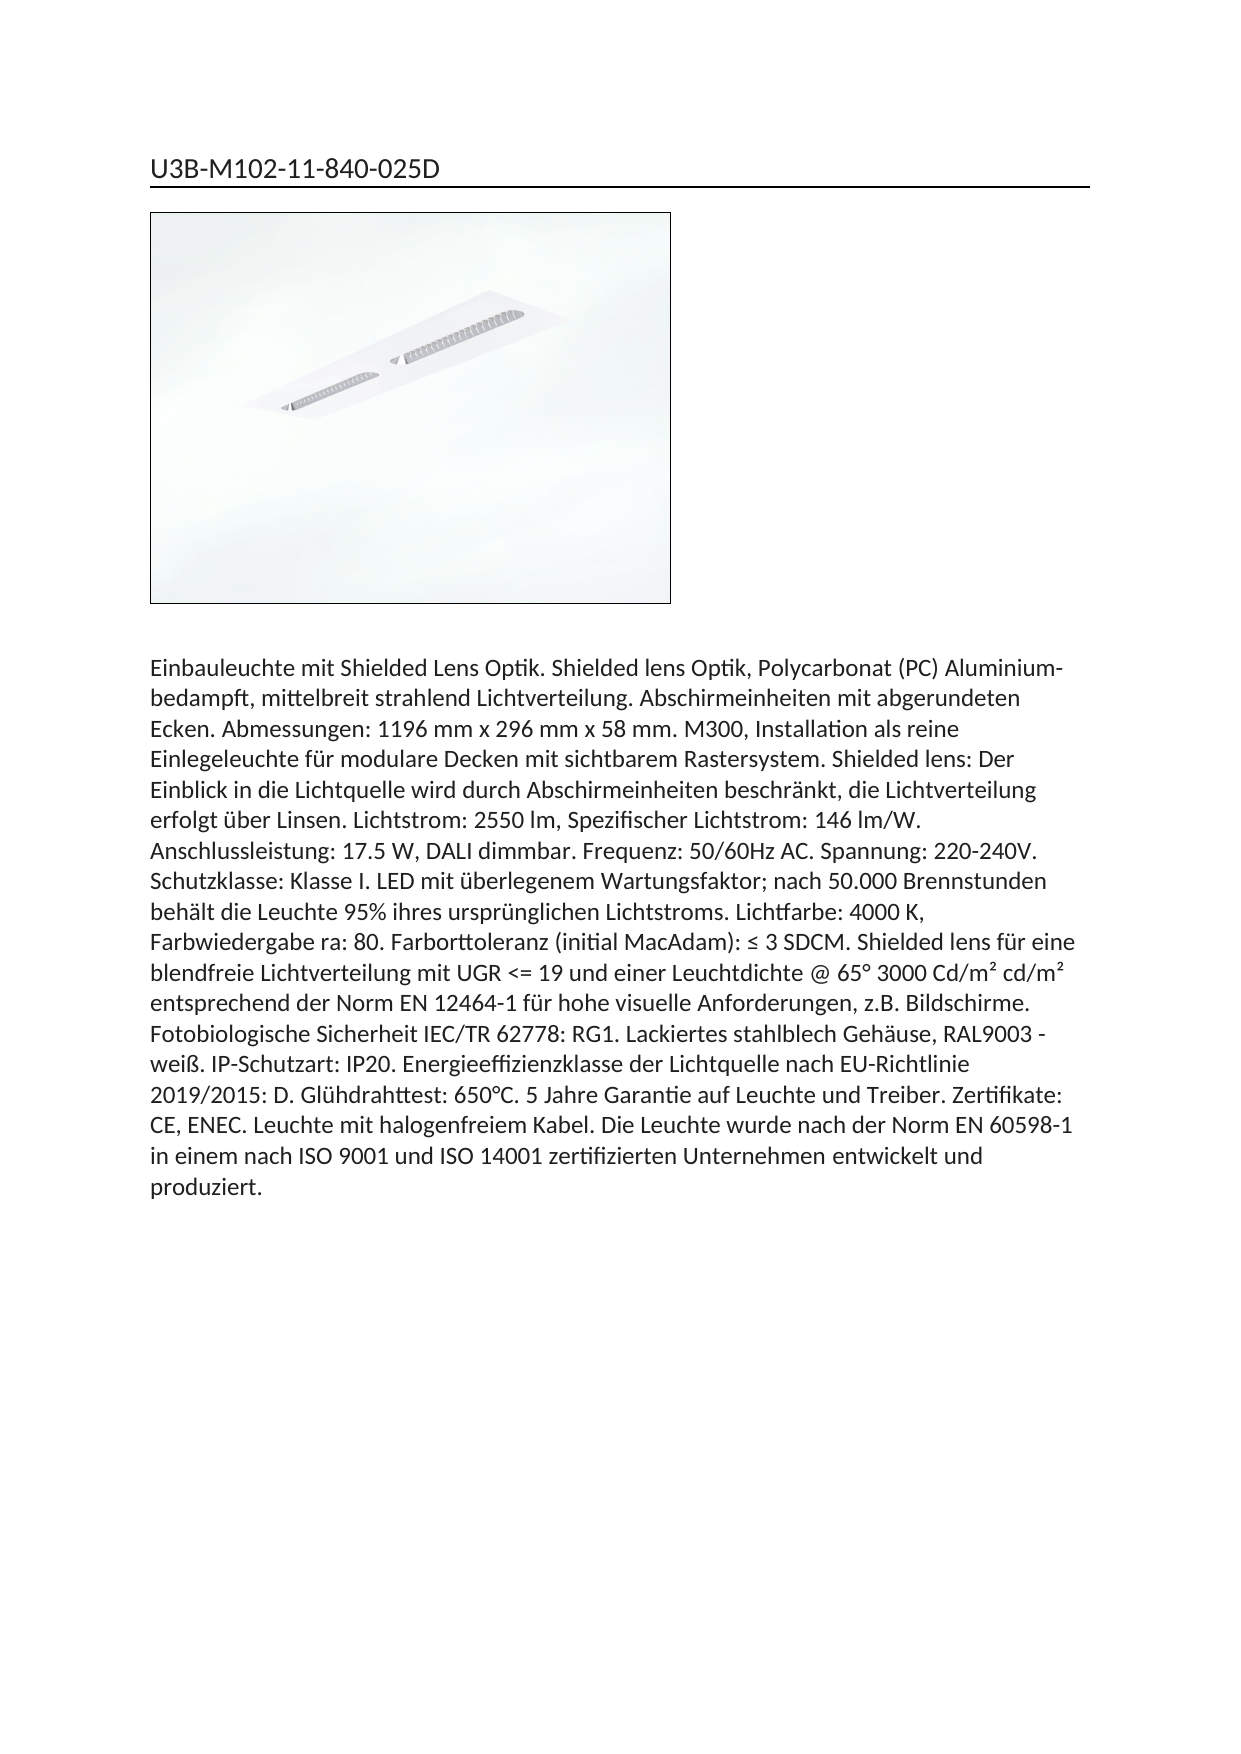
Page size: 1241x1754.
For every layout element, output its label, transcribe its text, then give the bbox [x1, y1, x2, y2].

picture [151, 213, 670, 603]
text Einbauleuchte mit Shielded Lens Optik. Shielded lens Optik, Polycarbonat (PC) Aluminium-bedampft, mittelbreit strahlend Lichtverteilung. Abschirmeinheiten mit abgerundeten Ecken. Abmessungen: 1196 mm x 296 mm x 58 mm. M300, Installation als reine Einlegeleuchte für modulare Decken mit sichtbarem Rastersystem. Shielded lens: Der Einblick in die Lichtquelle wird durch Abschirmeinheiten beschränkt, die Lichtverteilung erfolgt über Linsen. Lichtstrom: 2550 lm, Spezifischer Lichtstrom: 146 lm/W. Anschlussleistung: 17.5 W, DALI dimmbar. Frequenz: 50/60Hz AC. Spannung: 220-240V. Schutzklasse: Klasse I. LED mit überlegenem Wartungsfaktor; nach 50.000 Brennstunden behält die Leuchte 95% ihres ursprünglichen Lichtstroms. Lichtfarbe: 4000 K, Farbwiedergabe ra: 80. Farborttoleranz (initial MacAdam): ≤ 3 SDCM. Shielded lens für eine blendfreie Lichtverteilung mit UGR <= 19 und einer Leuchtdichte @ 65° 3000 Cd/m² cd/m² entsprechend der Norm EN 12464-1 für hohe visuelle Anforderungen, z.B. Bildschirme. Fotobiologische Sicherheit IEC/TR 62778: RG1. Lackiertes stahlblech Gehäuse, RAL9003 - weiß. IP-Schutzart: IP20. Energieeffizienzklasse der Lichtquelle nach EU-Richtlinie 2019/2015: D. Glühdrahttest: 650°C. 5 Jahre Garantie auf Leuchte und Treiber. Zertifikate: CE, ENEC. Leuchte mit halogenfreiem Kabel. Die Leuchte wurde nach der Norm EN 60598-1 in einem nach ISO 9001 und ISO 14001 zertifizierten Unternehmen entwickelt und produziert. [150, 652, 1090, 1201]
text U3B-M102-11-840-025D [150, 150, 1090, 186]
